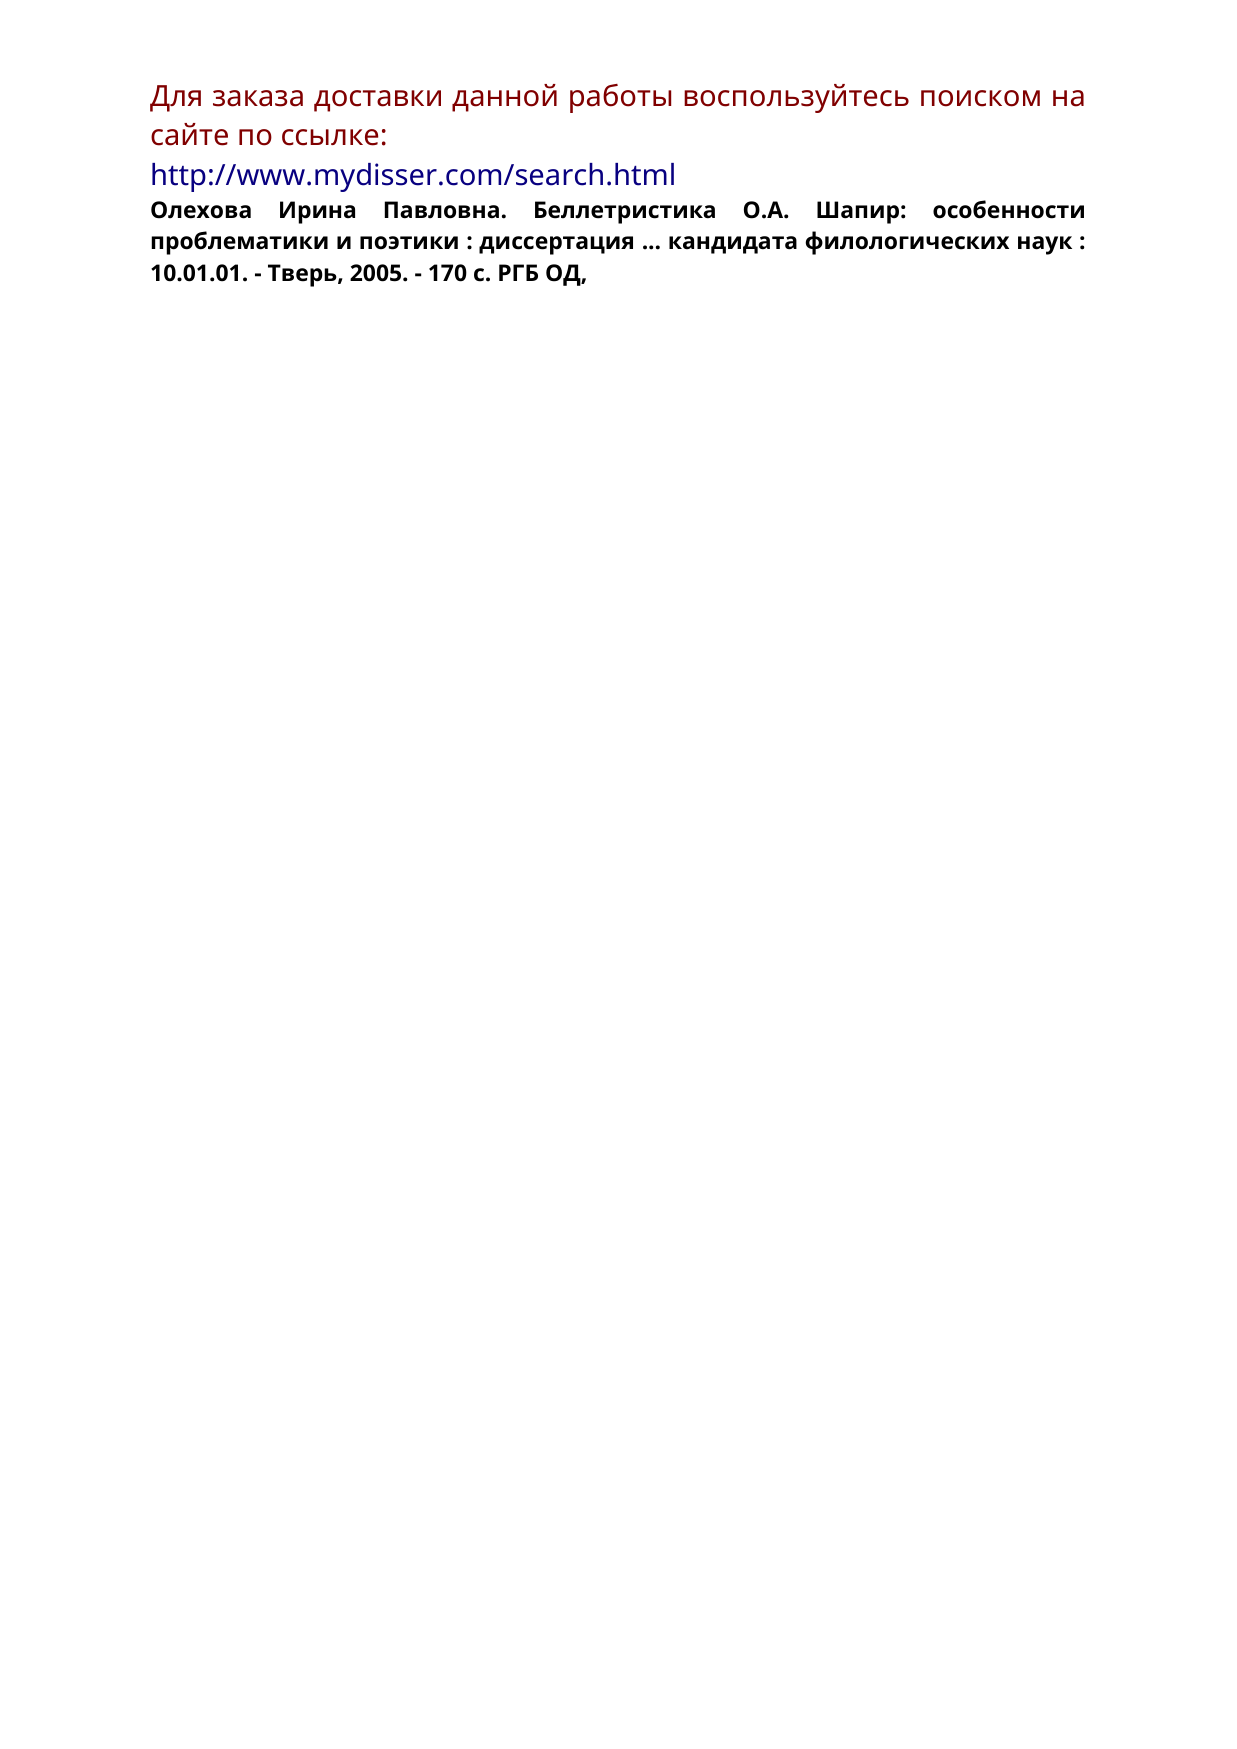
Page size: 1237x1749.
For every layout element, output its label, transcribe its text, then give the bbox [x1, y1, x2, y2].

text Олехова Ирина Павловна. Беллетристика О.А. Шапир: особенности проблематики и поэтики : диссертация ... кандидата филологических наук : 10.01.01. - Тверь, 2005. - 170 с. РГБ ОД, [150, 194, 1086, 288]
